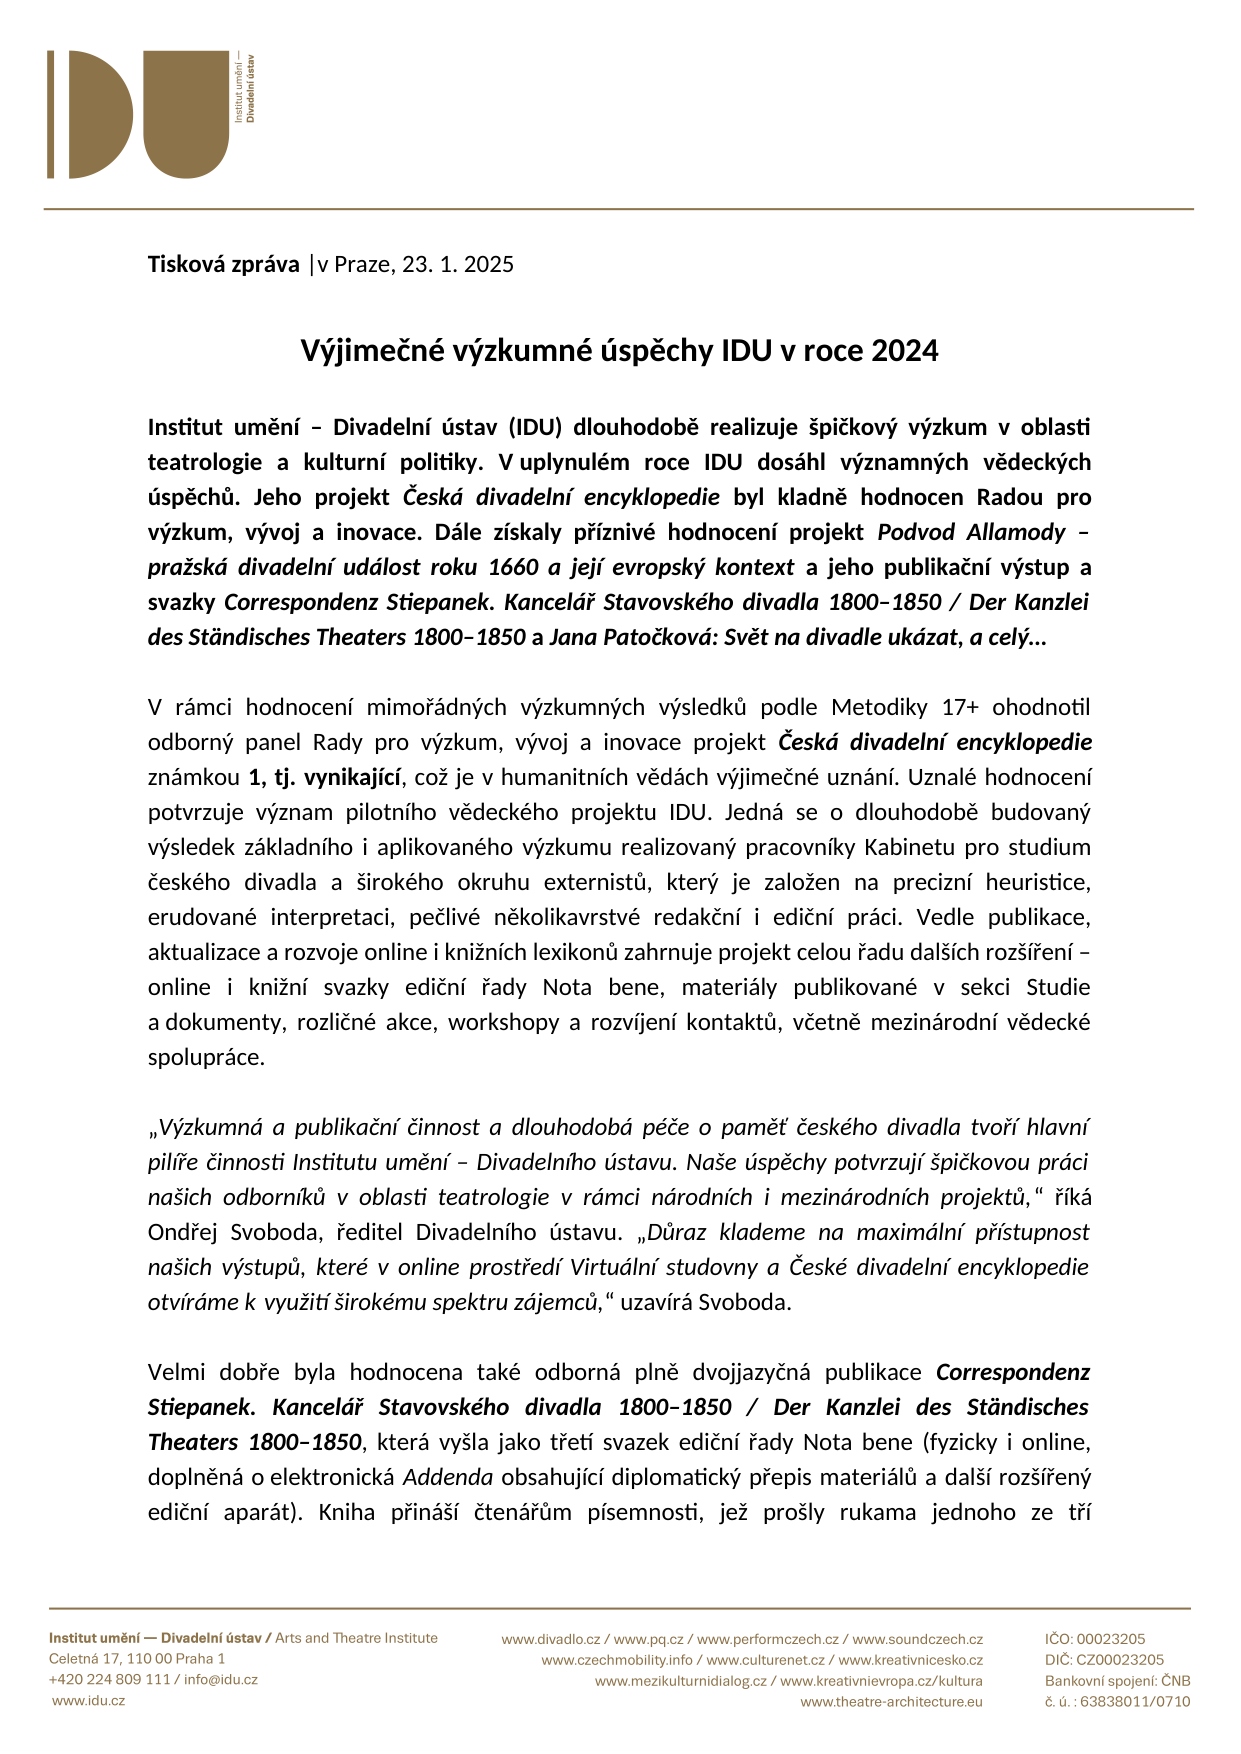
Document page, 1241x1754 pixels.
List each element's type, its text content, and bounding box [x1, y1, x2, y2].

text „Výzkumná a publikační činnost a dlouhodobá péče o paměť českého divadla tvoří hlavní pilíře činnosti Institutu umění – Divadelního ústavu. Naše úspěchy potvrzují špičkovou práci našich odborníků v oblasti teatrologie v rámci národních i mezinárodních projektů,“ říká Ondřej Svoboda, ředitel Divadelního ústavu. „Důraz klademe na maximální přístupnost našich výstupů, které v online prostředí Virtuální studovny a České divadelní encyklopedie otvíráme k využití širokému spektru zájemců,“ uzavírá Svoboda. [148, 1111, 1093, 1317]
text V rámci hodnocení mimořádných výzkumných výsledků podle Metodiky 17+ ohodnotil odborný panel Rady pro výzkum, vývoj a inovace projekt Česká divadelní encyklopedie známkou 1, tj. vynikající, což je v humanitních vědách výjimečné uznání. Uznalé hodnocení potvrzuje význam pilotního vědeckého projektu IDU. Jedná se o dlouhodobě budovaný výsledek základního i aplikovaného výzkumu realizovaný pracovníky Kabinetu pro studium českého divadla a širokého okruhu externistů, který je založen na precizní heuristice, erudované interpretaci, pečlivé několikavrstvé redakční i ediční práci. Vedle publikace, aktualizace a rozvoje online i knižních lexikonů zahrnuje projekt celou řadu dalších rozšíření – online i knižní svazky ediční řady Nota bene, materiály publikované v sekci Studie a dokumenty, rozličné akce, workshopy a rozvíjení kontaktů, včetně mezinárodní vědecké spolupráce. [148, 691, 1093, 1072]
text Tisková zpráva |v Praze, 23. 1. 2025 [148, 248, 1093, 278]
picture [0, 1599, 1239, 1751]
text Výjimečné výzkumné úspěchy IDU v roce 2024 [148, 329, 1093, 370]
text Institut umění – Divadelní ústav (IDU) dlouhodobě realizuje špičkový výzkum v oblasti teatrologie a kulturní politiky. V uplynulém roce IDU dosáhl významných vědeckých úspěchů. Jeho projekt Česká divadelní encyklopedie byl kladně hodnocen Radou pro výzkum, vývoj a inovace. Dále získaly příznivé hodnocení projekt Podvod Allamody – pražská divadelní událost roku 1660 a její evropský kontext a jeho publikační výstup a svazky Correspondenz Stiepanek. Kancelář Stavovského divadla 1800–1850 / Der Kanzlei des Ständisches Theaters 1800–1850 a Jana Patočková: Svět na divadle ukázat, a celý… [148, 411, 1093, 652]
picture [0, 0, 1239, 216]
